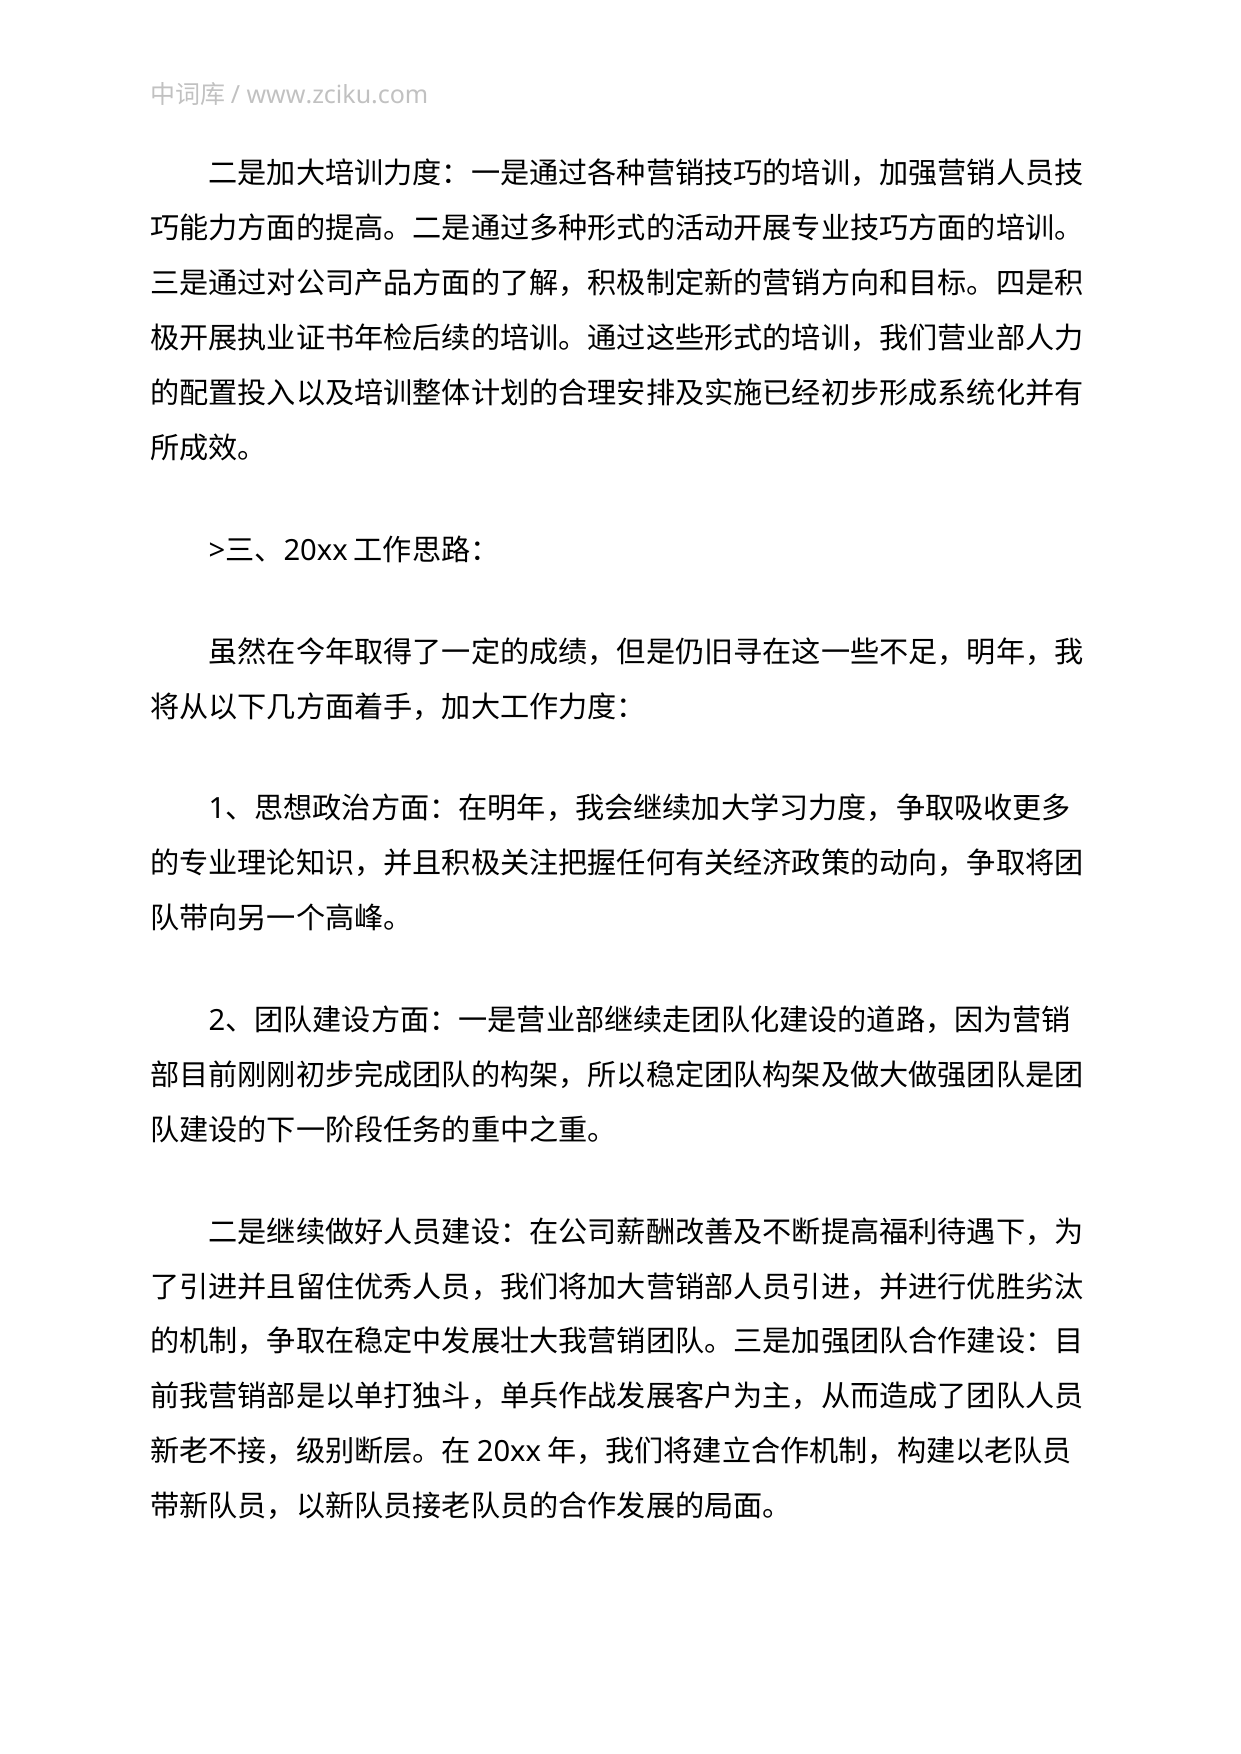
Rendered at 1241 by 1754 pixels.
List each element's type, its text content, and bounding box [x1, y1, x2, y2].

text >三、20xx工作思路： [150, 526, 1090, 569]
text 二是继续做好人员建设：在公司薪酬改善及不断提高福利待遇下，为了引进并且留住优秀人员，我们将加大营销部人员引进，并进行优胜劣汰的机制，争取在稳定中发展壮大我营销团队。三是加强团队合作建设：目前我营销部是以单打独斗，单兵作战发展客户为主，从而造成了团队人员新老不接，级别断层。在20xx年，我们将建立合作机制，构建以老队员带新队员，以新队员接老队员的合作发展的局面。 [150, 1208, 1090, 1525]
text 2、团队建设方面：一是营业部继续走团队化建设的道路，因为营销部目前刚刚初步完成团队的构架，所以稳定团队构架及做大做强团队是团队建设的下一阶段任务的重中之重。 [150, 997, 1090, 1149]
text 二是加大培训力度：一是通过各种营销技巧的培训，加强营销人员技巧能力方面的提高。二是通过多种形式的活动开展专业技巧方面的培训。三是通过对公司产品方面的了解，积极制定新的营销方向和目标。四是积极开展执业证书年检后续的培训。通过这些形式的培训，我们营业部人力的配置投入以及培训整体计划的合理安排及实施已经初步形成系统化并有所成效。 [150, 150, 1090, 467]
text 虽然在今年取得了一定的成绩，但是仍旧寻在这一些不足，明年，我将从以下几方面着手，加大工作力度： [150, 628, 1090, 725]
text 1、思想政治方面：在明年，我会继续加大学习力度，争取吸收更多的专业理论知识，并且积极关注把握任何有关经济政策的动向，争取将团队带向另一个高峰。 [150, 785, 1090, 937]
